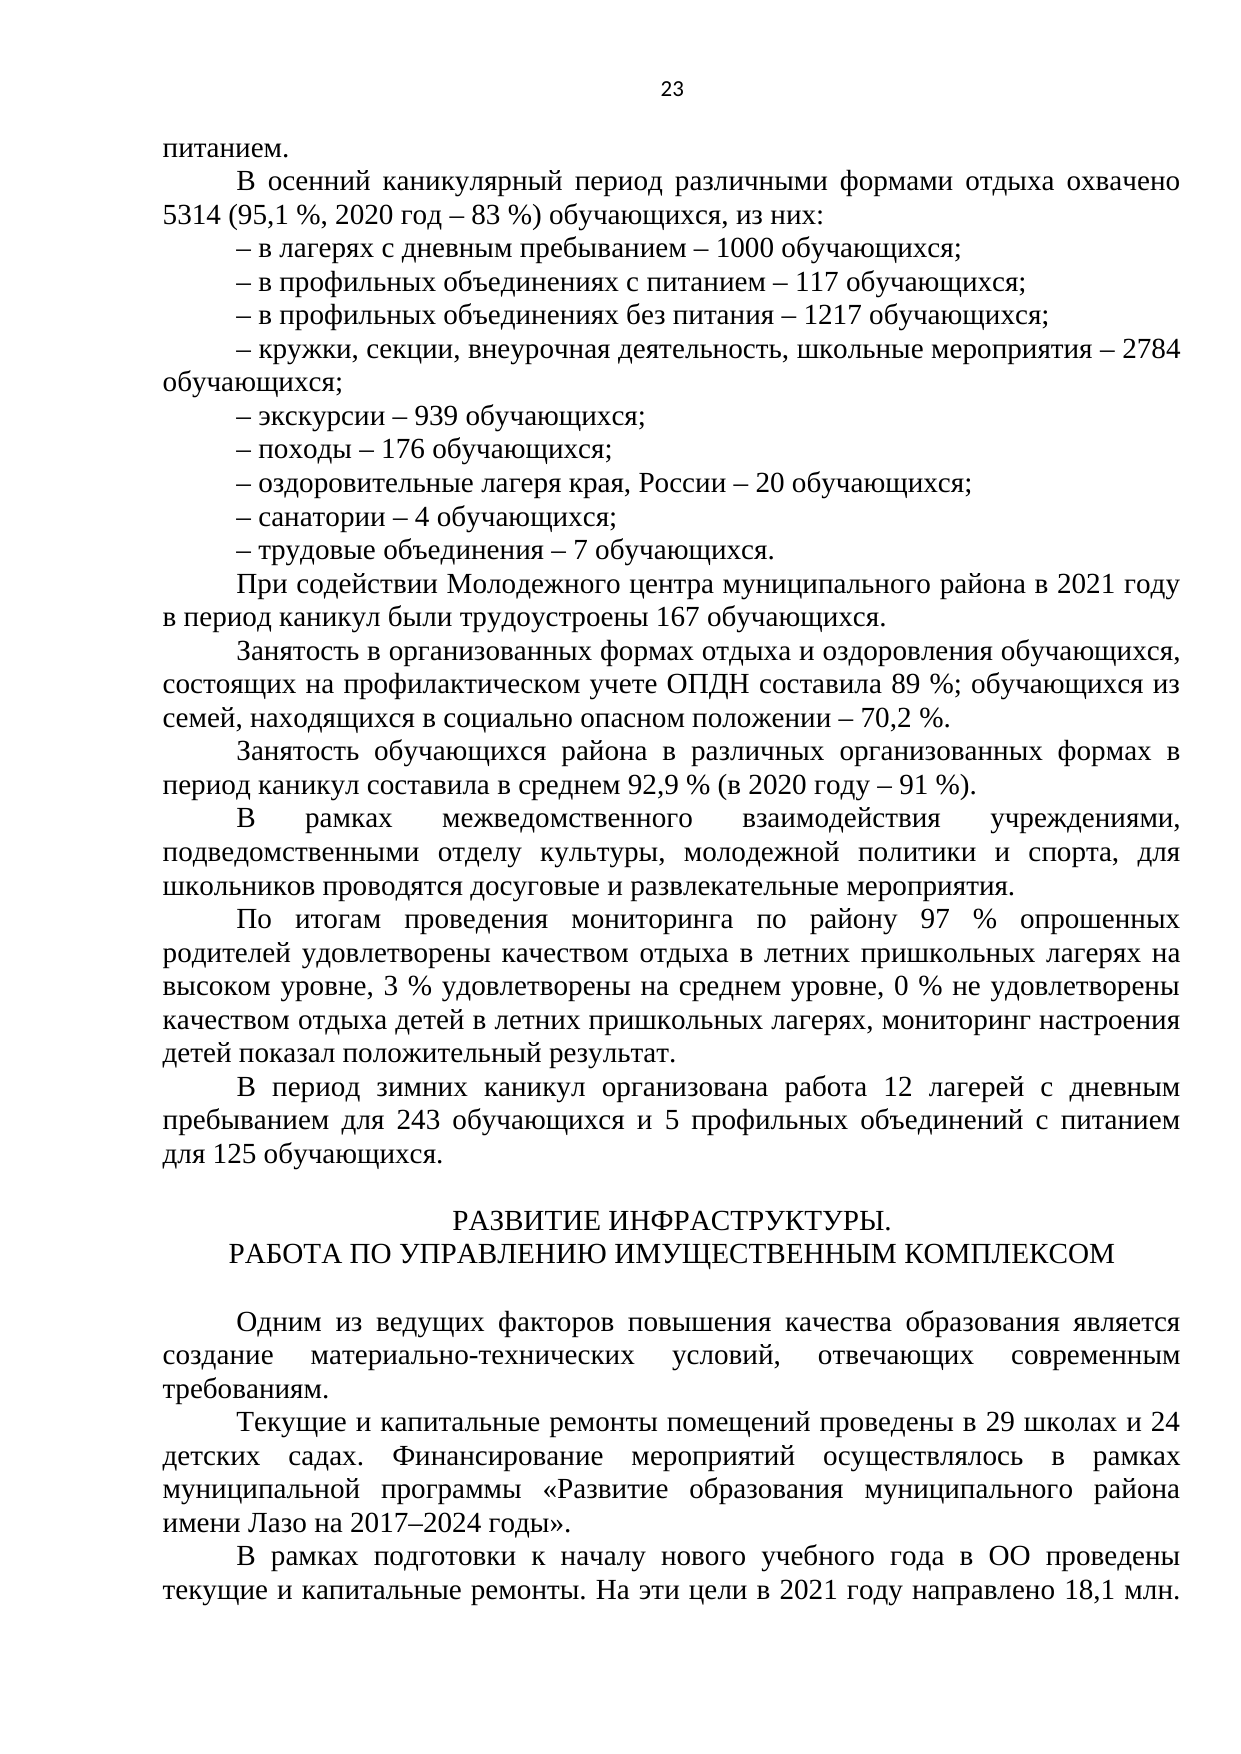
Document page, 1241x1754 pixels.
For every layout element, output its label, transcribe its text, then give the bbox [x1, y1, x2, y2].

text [162, 1538, 1181, 1606]
text – в профильных объединениях без питания – 1217 обучающихся; [162, 297, 1181, 331]
text Текущие и капитальные ремонты помещений проведены в 29 школах и 24 детских садах. Финансирование мероприятий осуществлялось в рамках муниципальной программы «Развитие образования муниципального района имени Лазо на 2017–2024 годы». [162, 1404, 1181, 1538]
text Одним из ведущих факторов повышения качества образования является создание материально-технических условий, отвечающих современным требованиям. [162, 1304, 1181, 1404]
text РАЗВИТИЕ ИНФРАСТРУКТУРЫ. [162, 1203, 1181, 1237]
text Занятость в организованных формах отдыха и оздоровления обучающихся, состоящих на профилактическом учете ОПДН составила 89 %; обучающихся из семей, находящихся в социально опасном положении – 70,2 %. [162, 633, 1181, 733]
text – санатории – 4 обучающихся; [162, 499, 1181, 532]
text – в профильных объединениях с питанием – 117 обучающихся; [162, 264, 1181, 297]
text В осенний каникулярный период различными формами отдыха охвачено 5314 (95,1 %, 2020 год – 83 %) обучающихся, из них: [162, 163, 1181, 230]
text РАБОТА ПО УПРАВЛЕНИЮ ИМУЩЕСТВЕННЫМ КОМПЛЕКСОМ [162, 1237, 1181, 1270]
list В период зимних каникул организована работа 12 лагерей с дневным пребыванием для 243 обучающихся и 5 профильных объединений с питанием для 125 обучающихся. [162, 1069, 1181, 1169]
text – экскурсии – 939 обучающихся; [162, 398, 1181, 432]
text Занятость обучающихся района в различных организованных формах в период каникул составила в среднем 92,9 % (в 2020 году – 91 %). [162, 733, 1181, 801]
text – трудовые объединения – 7 обучающихся. [162, 532, 1181, 566]
text – кружки, секции, внеурочная деятельность, школьные мероприятия – 2784 обучающихся; [162, 331, 1181, 398]
text – походы – 176 обучающихся; [162, 432, 1181, 465]
text При содействии Молодежного центра муниципального района в 2021 году в период каникул были трудоустроены 167 обучающихся. [162, 566, 1181, 633]
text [162, 130, 1181, 163]
text – в лагерях с дневным пребыванием – 1000 обучающихся; [162, 230, 1181, 264]
text По итогам проведения мониторинга по району 97 % опрошенных родителей удовлетворены качеством отдыха в летних пришкольных лагерях на высоком уровне, 3 % удовлетворены на среднем уровне, 0 % не удовлетворены качеством отдыха детей в летних пришкольных лагерях, мониторинг настроения детей показал положительный результат. [162, 901, 1181, 1069]
text В рамках межведомственного взаимодействия учреждениями, подведомственными отделу культуры, молодежной политики и спорта, для школьников проводятся досуговые и развлекательные мероприятия. [162, 801, 1181, 901]
text – оздоровительные лагеря края, России – 20 обучающихся; [162, 465, 1181, 499]
